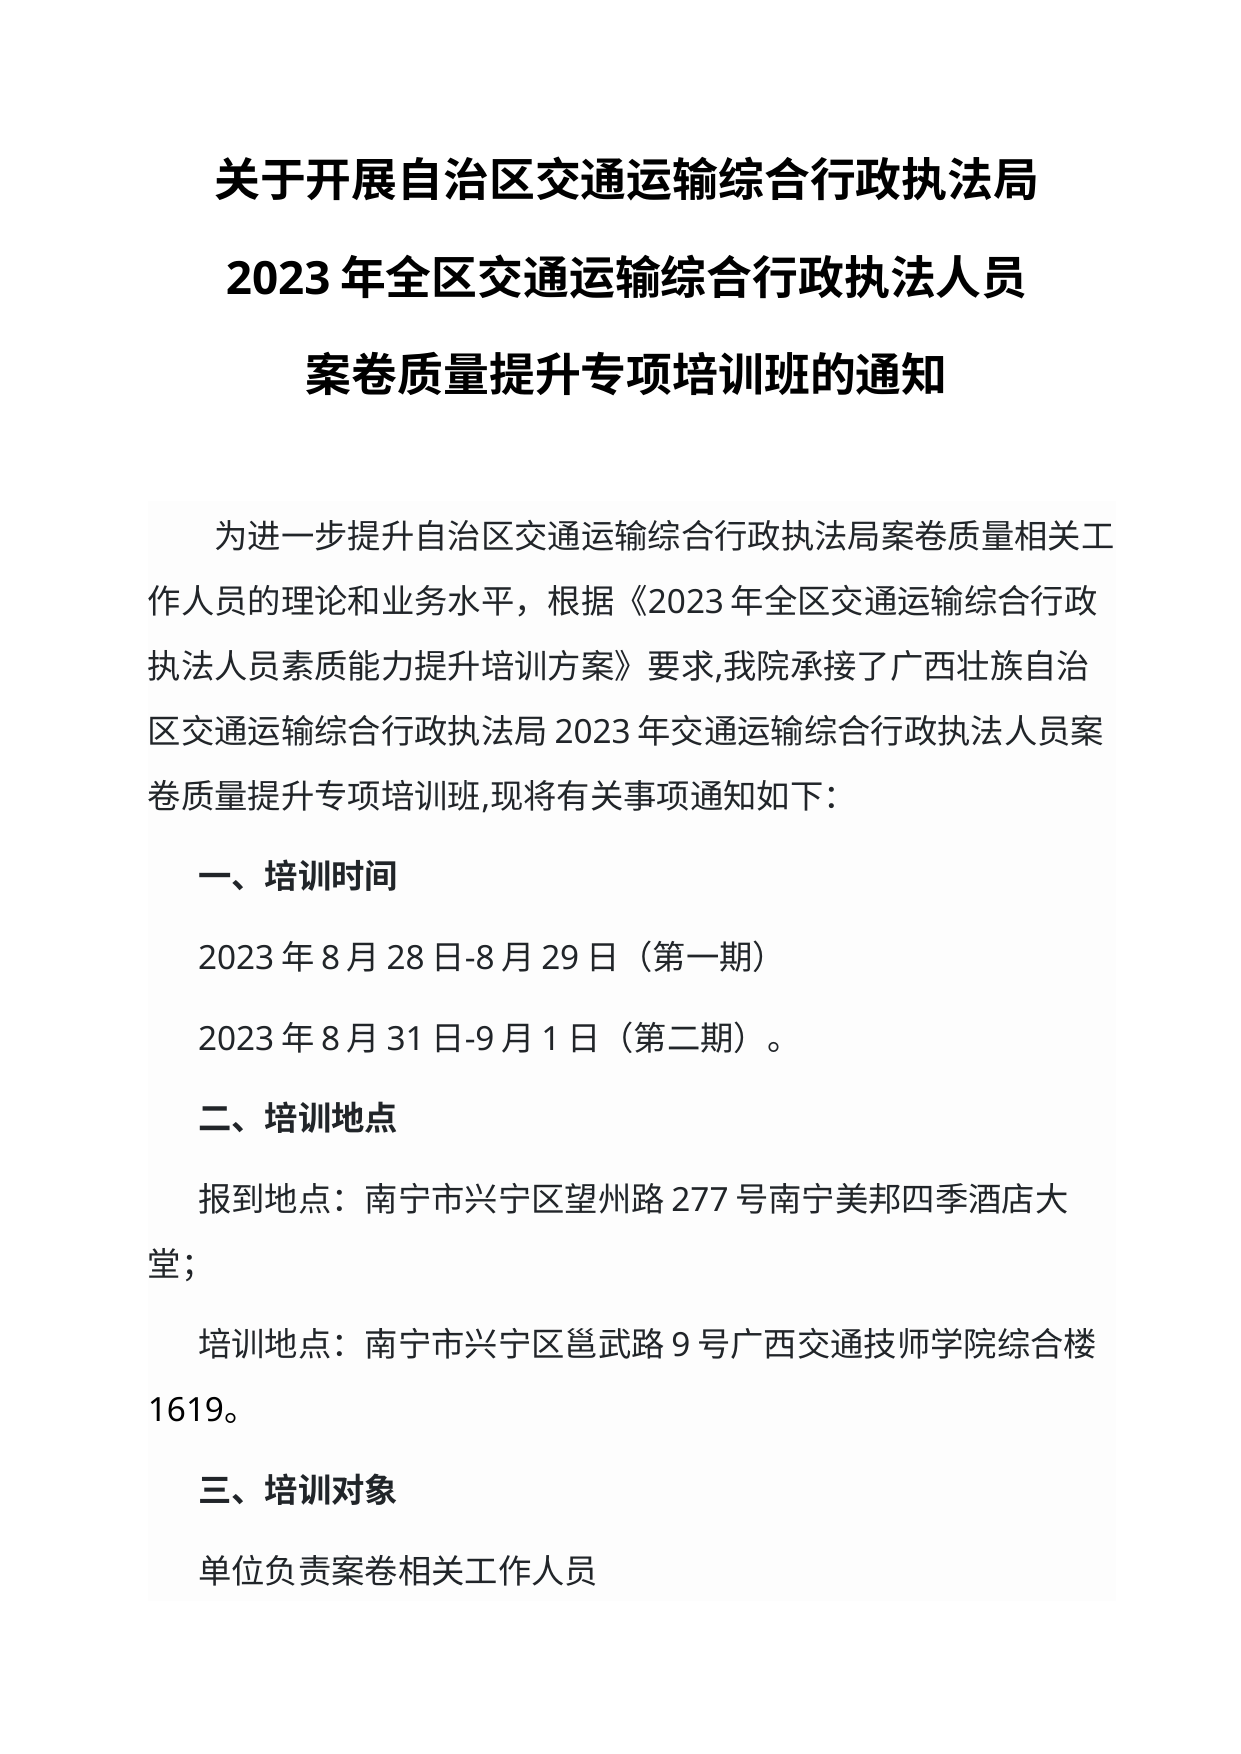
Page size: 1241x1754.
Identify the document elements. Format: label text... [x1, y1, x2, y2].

text 报到地点：南宁市兴宁区望州路277号南宁美邦四季酒店大堂； [148, 1164, 1116, 1294]
text 培训地点：南宁市兴宁区邕武路9号广西交通技师学院综合楼1619。 [148, 1310, 1116, 1440]
text 三、培训对象 [148, 1456, 1116, 1521]
text 单位负责案卷相关工作人员 [148, 1536, 1116, 1601]
text 2023年8月28日-8月29日（第一期） [148, 922, 1116, 987]
text 一、培训时间 [148, 842, 1116, 907]
text 2023年8月31日-9月1日（第二期）。 [148, 1003, 1116, 1068]
text 二、培训地点 [148, 1084, 1116, 1149]
text 2023年全区交通运输综合行政执法人员 [148, 226, 1105, 323]
text 案卷质量提升专项培训班的通知 [148, 323, 1105, 421]
text 关于开展自治区交通运输综合行政执法局 [148, 128, 1105, 226]
text 为进一步提升自治区交通运输综合行政执法局案卷质量相关工作人员的理论和业务水平，根据《2023年全区交通运输综合行政执法人员素质能力提升培训方案》要求,我院承接了广西壮族自治区交通运输综合行政执法局2023年交通运输综合行政执法人员案卷质量提升专项培训班,现将有关事项通知如下： [148, 501, 1116, 826]
